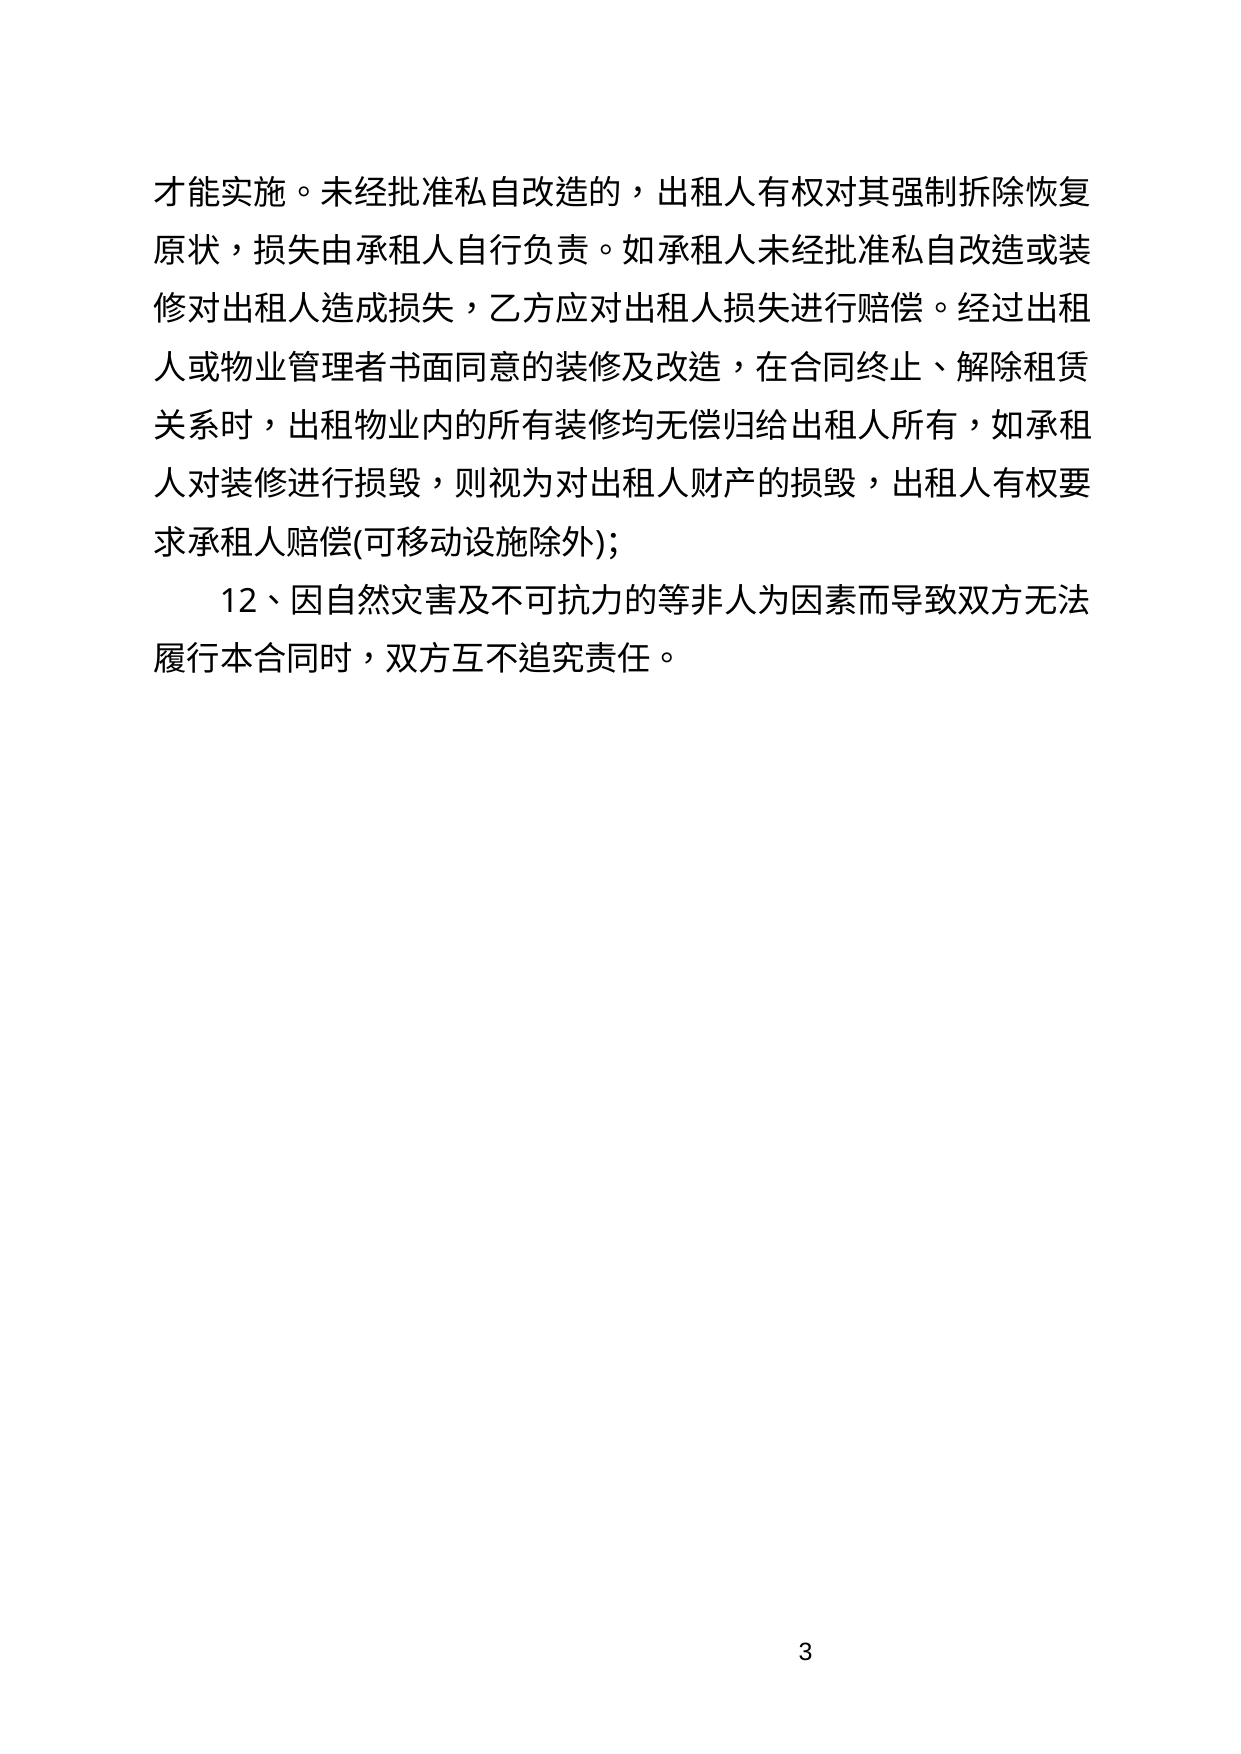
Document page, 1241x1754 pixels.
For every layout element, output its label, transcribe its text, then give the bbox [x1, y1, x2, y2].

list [153, 157, 1092, 566]
list 因自然灾害及不可抗力的等非人为因素而导致双方无法履行本合同时，双方互不追究责任。 [153, 566, 1092, 682]
